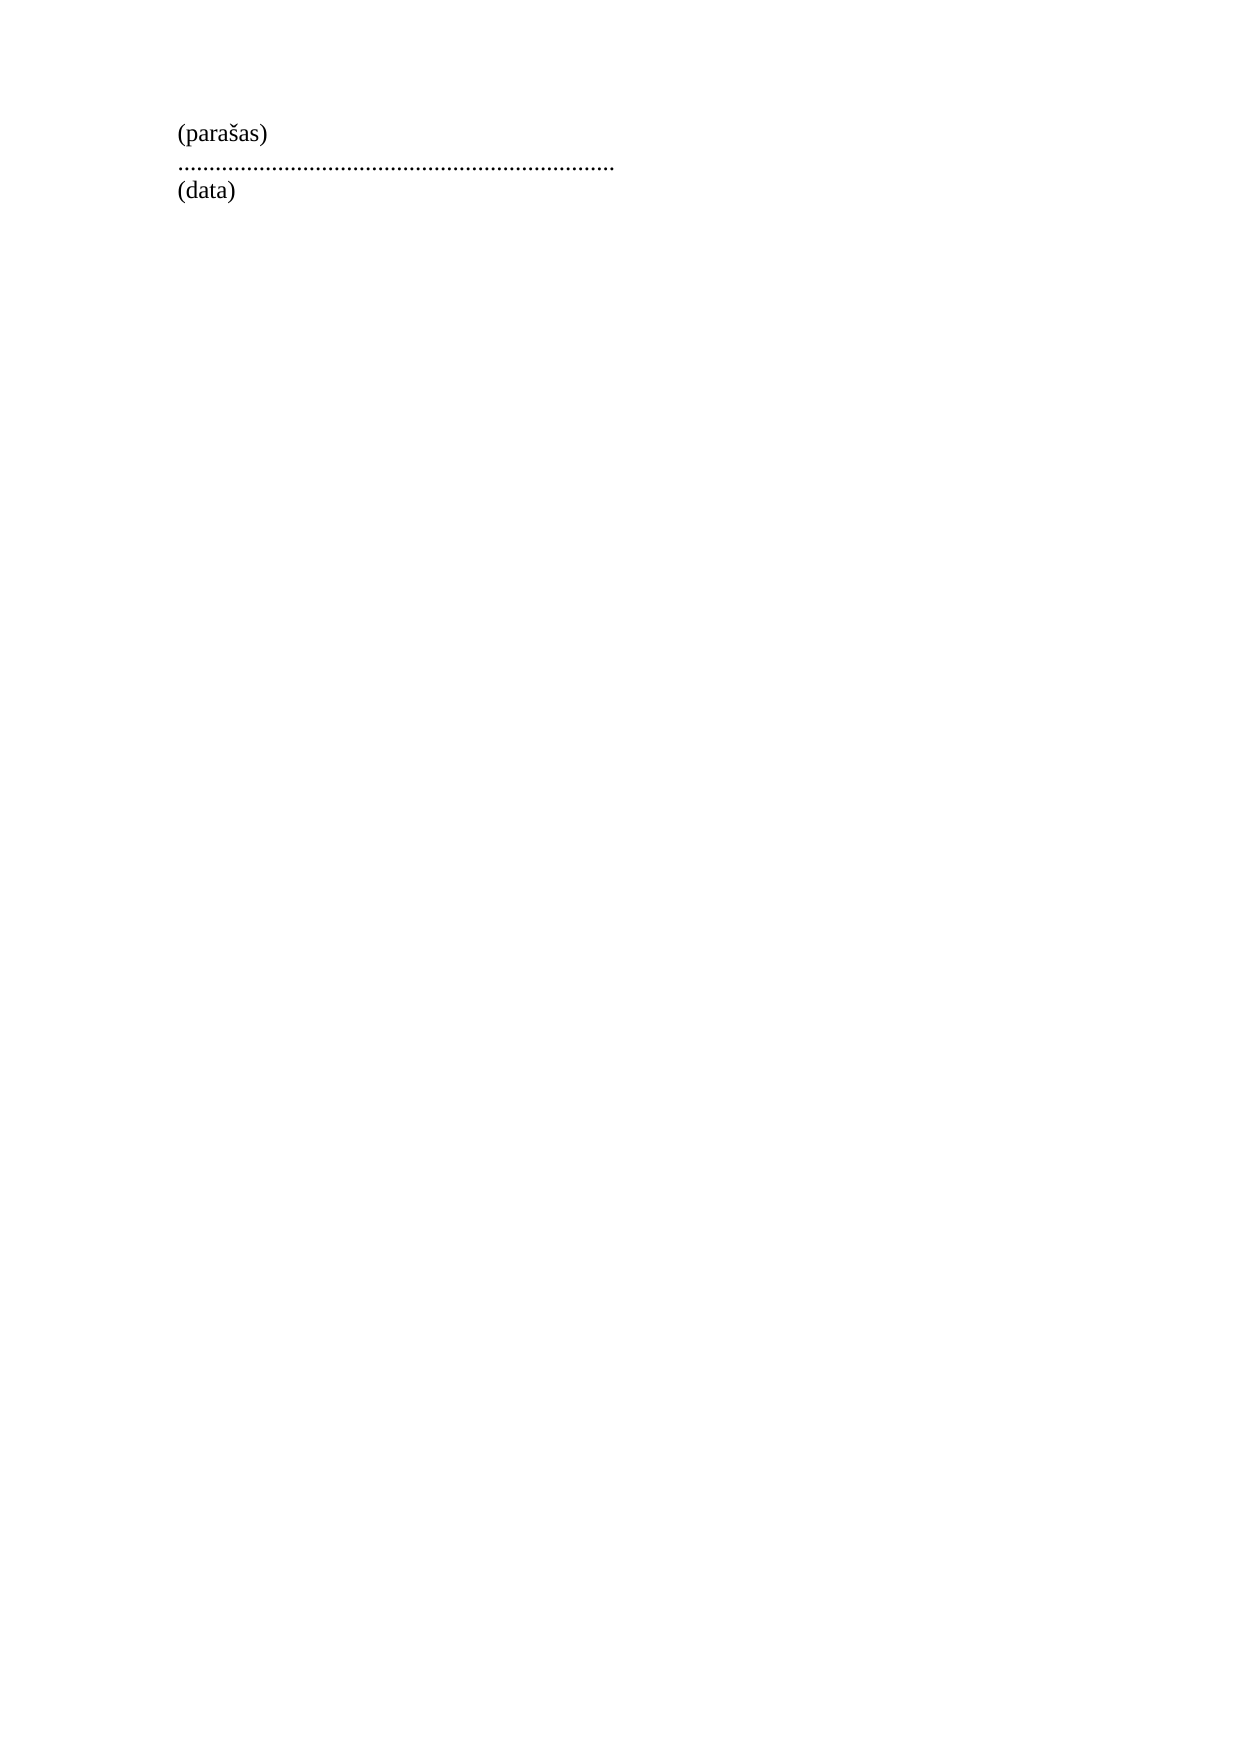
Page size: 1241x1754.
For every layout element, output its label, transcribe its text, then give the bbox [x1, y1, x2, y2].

text (data) [177, 176, 1181, 204]
text ...................................................................... [177, 147, 1181, 176]
text (parašas) [177, 118, 1181, 147]
